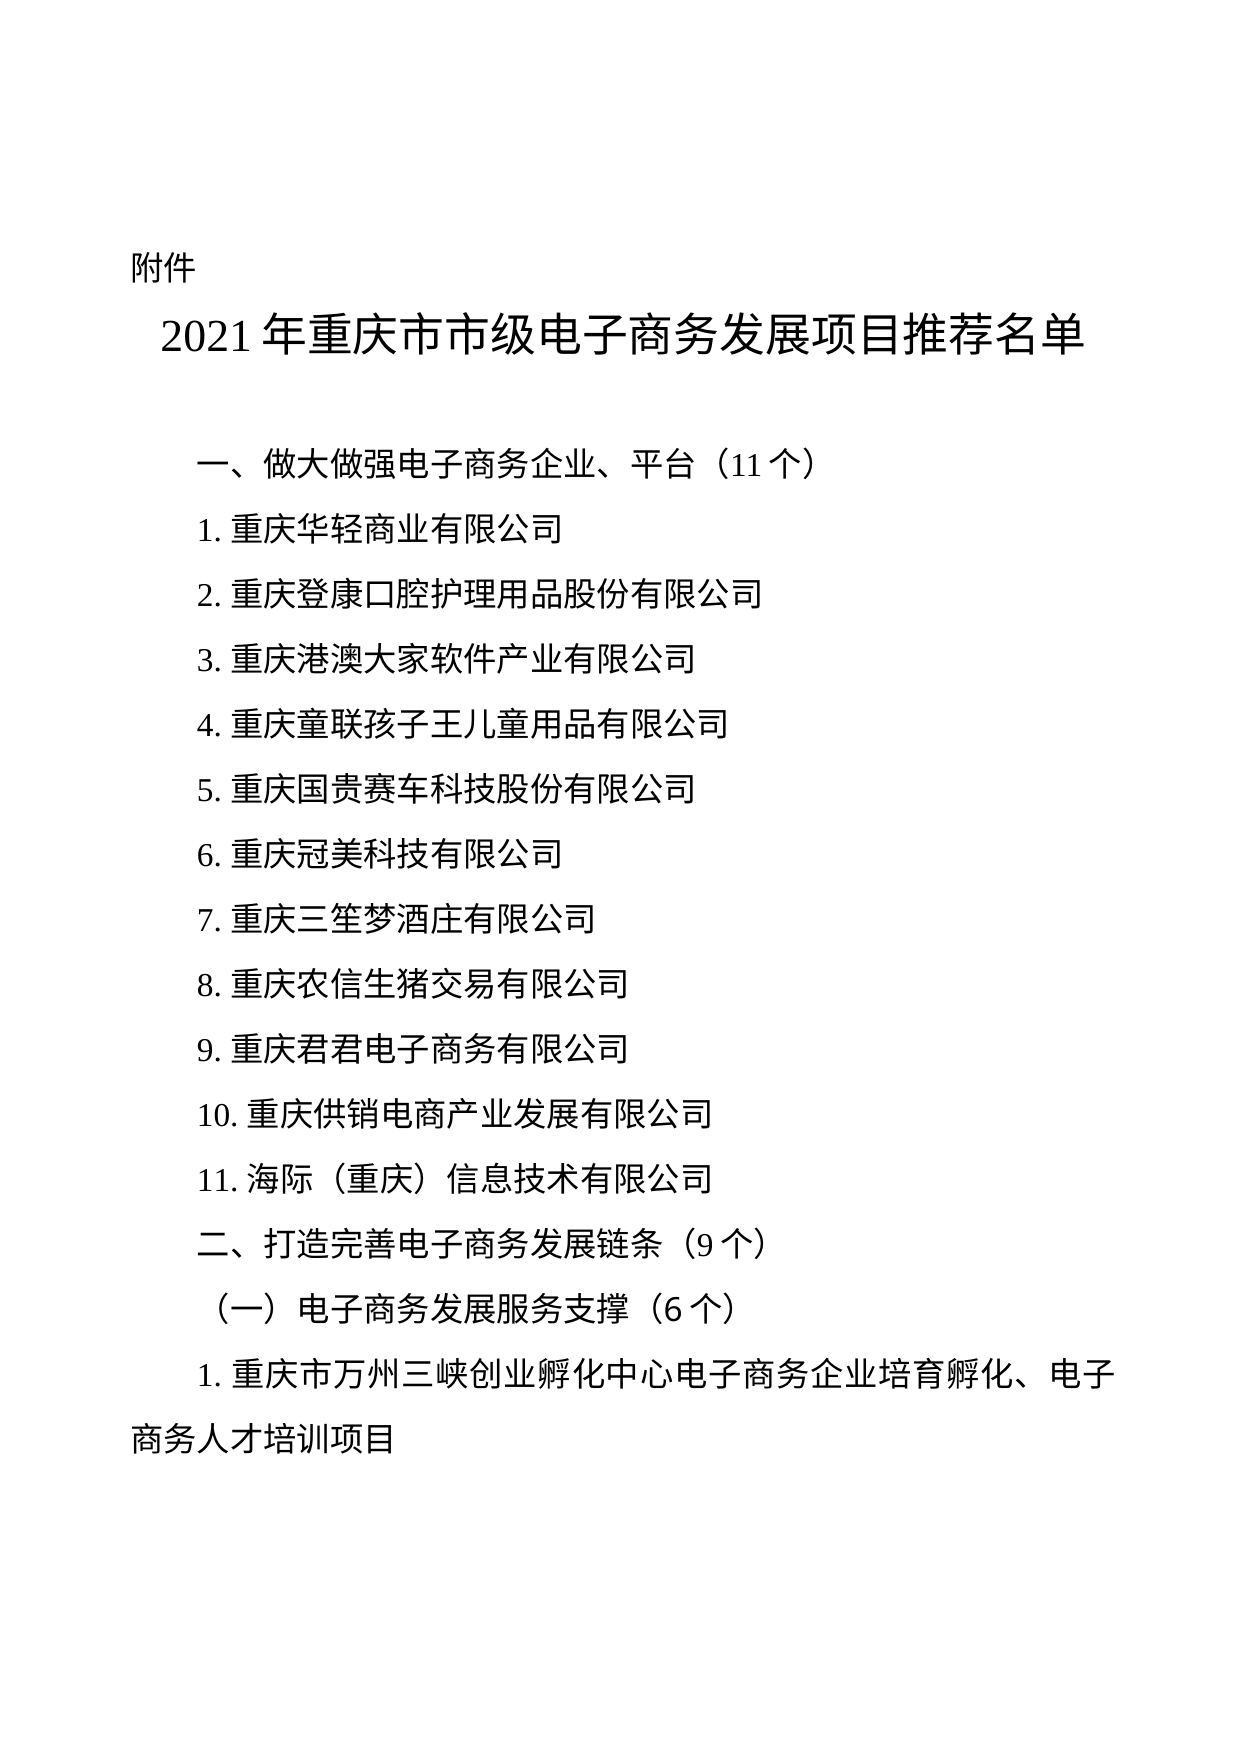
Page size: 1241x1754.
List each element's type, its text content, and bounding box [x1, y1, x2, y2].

text 7. 重庆三笙梦酒庄有限公司 [130, 884, 1116, 949]
text 6. 重庆冠美科技有限公司 [130, 819, 1116, 884]
text （一）电子商务发展服务支撑（6个） [130, 1274, 1116, 1339]
text 1. 重庆华轻商业有限公司 [130, 494, 1116, 559]
text 9. 重庆君君电子商务有限公司 [130, 1014, 1116, 1079]
text 8. 重庆农信生猪交易有限公司 [130, 949, 1116, 1014]
text 5. 重庆国贵赛车科技股份有限公司 [130, 754, 1116, 819]
text 2021年重庆市市级电子商务发展项目推荐名单 [130, 298, 1116, 364]
text 10. 重庆供销电商产业发展有限公司 [130, 1079, 1116, 1144]
text 3. 重庆港澳大家软件产业有限公司 [130, 624, 1116, 689]
text 二、打造完善电子商务发展链条（9个） [130, 1209, 1116, 1274]
text 4. 重庆童联孩子王儿童用品有限公司 [130, 689, 1116, 754]
text 1. 重庆市万州三峡创业孵化中心电子商务企业培育孵化、电子商务人才培训项目 [130, 1339, 1116, 1469]
text 11. 海际（重庆）信息技术有限公司 [130, 1144, 1116, 1209]
text 2. 重庆登康口腔护理用品股份有限公司 [130, 559, 1116, 624]
text 附件 [130, 233, 1116, 298]
text 一、做大做强电子商务企业、平台（11个） [130, 429, 1116, 494]
